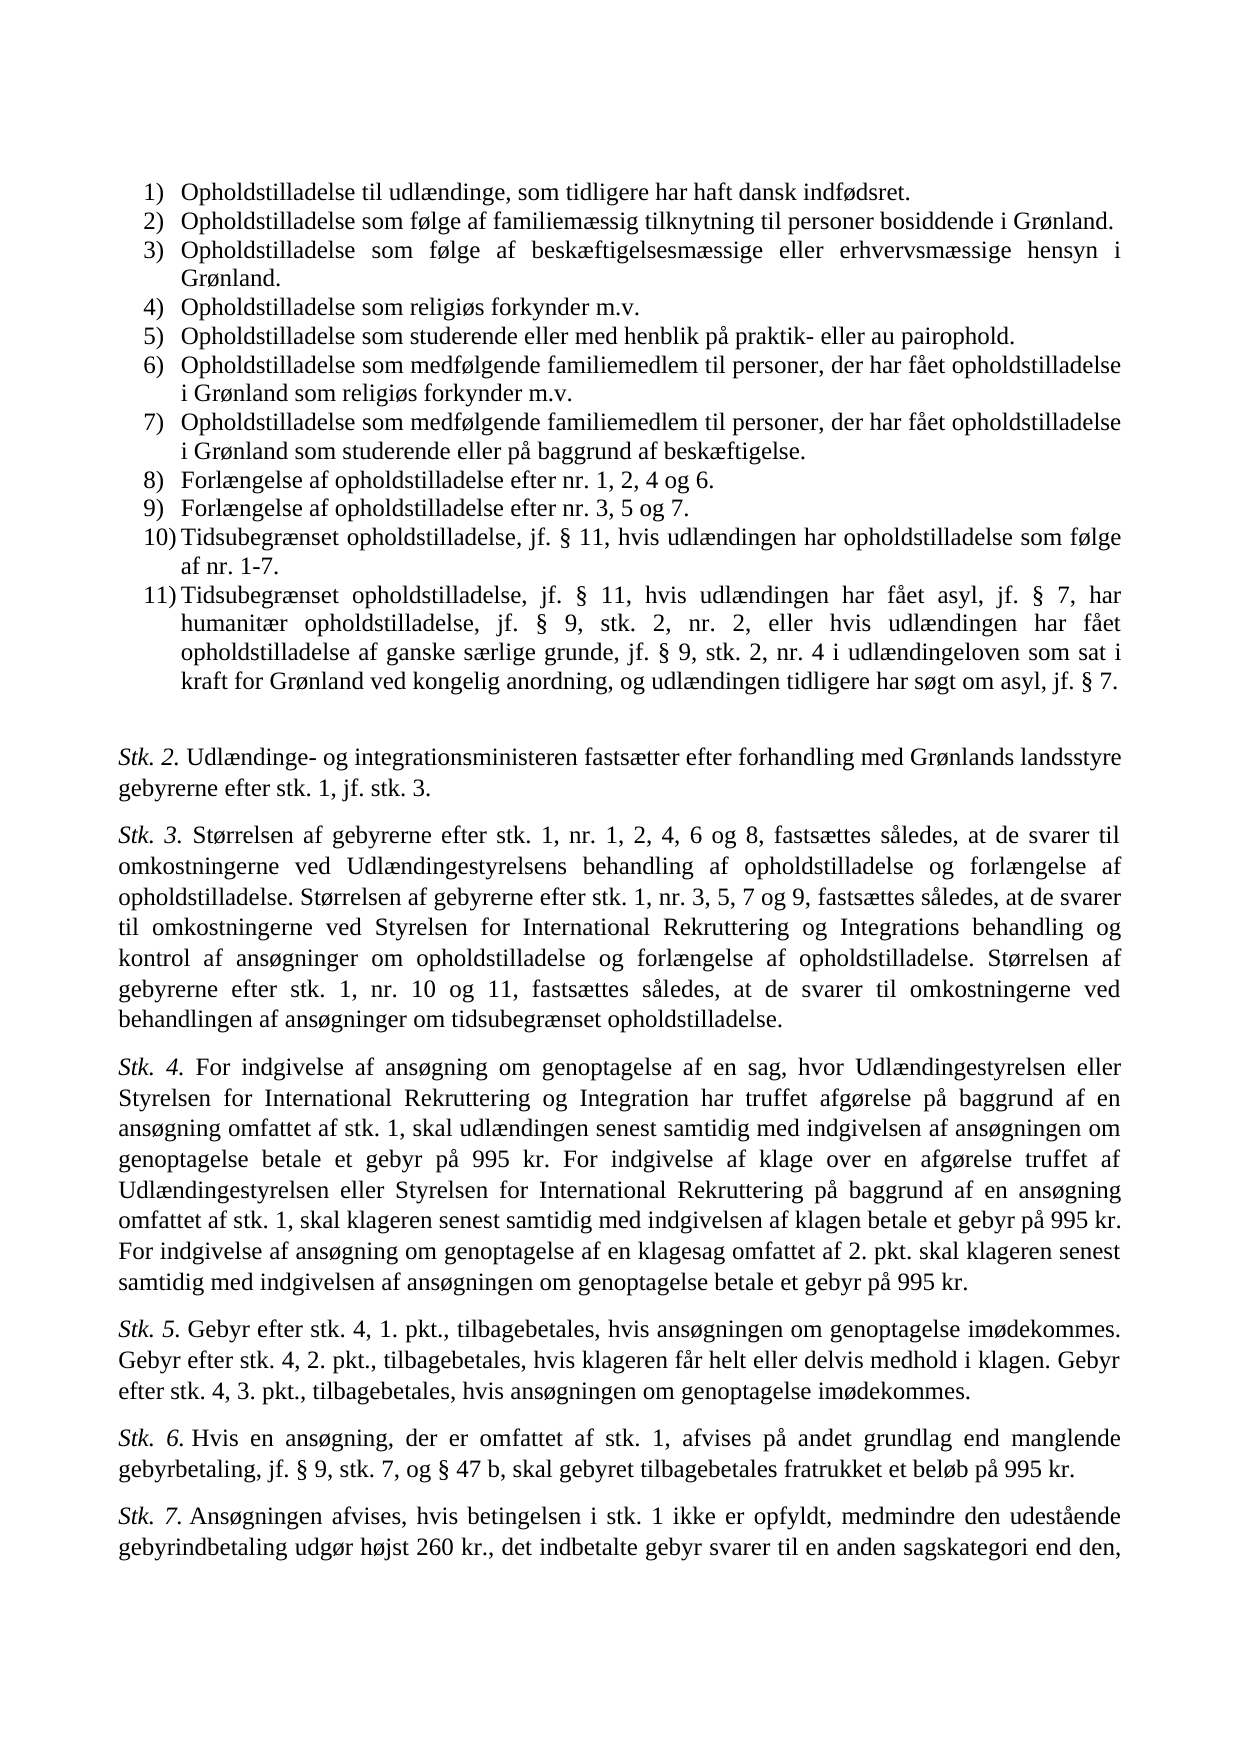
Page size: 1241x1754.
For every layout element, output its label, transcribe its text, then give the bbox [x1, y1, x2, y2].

list Forlængelse af opholdstilladelse efter nr. 3, 5 og 7. [143, 493, 1122, 522]
list Opholdstilladelse som følge af familiemæssig tilknytning til personer bosiddende i Grønland. [143, 206, 1122, 235]
list Opholdstilladelse til udlændinge, som tidligere har haft dansk indfødsret. [143, 177, 1122, 206]
text Stk. 5. Gebyr efter stk. 4, 1. pkt., tilbagebetales, hvis ansøgningen om genoptagelse imødekommes. Gebyr efter stk. 4, 2. pkt., tilbagebetales, hvis klageren får helt eller delvis medhold i klagen. Gebyr efter stk. 4, 3. pkt., tilbagebetales, hvis ansøgningen om genoptagelse imødekommes. [118, 1314, 1122, 1405]
list Opholdstilladelse som medfølgende familiemedlem til personer, der har fået opholdstilladelse i Grønland som religiøs forkynder m.v. [143, 350, 1122, 407]
text Stk. 4. For indgivelse af ansøgning om genoptagelse af en sag, hvor Udlændingestyrelsen eller Styrelsen for International Rekruttering og Integration har truffet afgørelse på baggrund af en ansøgning omfattet af stk. 1, skal udlændingen senest samtidig med indgivelsen af ansøgningen om genoptagelse betale et gebyr på 995 kr. For indgivelse af klage over en afgørelse truffet af Udlændingestyrelsen eller Styrelsen for International Rekruttering på baggrund af en ansøgning omfattet af stk. 1, skal klageren senest samtidig med indgivelsen af klagen betale et gebyr på 995 kr. For indgivelse af ansøgning om genoptagelse af en klagesag omfattet af 2. pkt. skal klageren senest samtidig med indgivelsen af ansøgningen om genoptagelse betale et gebyr på 995 kr. [118, 1052, 1122, 1296]
list Opholdstilladelse som studerende eller med henblik på praktik- eller au pairophold. [143, 321, 1122, 350]
list Opholdstilladelse som religiøs forkynder m.v. [143, 292, 1122, 321]
list Opholdstilladelse som medfølgende familiemedlem til personer, der har fået opholdstilladelse i Grønland som studerende eller på baggrund af beskæftigelse. [143, 407, 1122, 465]
text Stk. 3. Størrelsen af gebyrerne efter stk. 1, nr. 1, 2, 4, 6 og 8, fastsættes således, at de svarer til omkostningerne ved Udlændingestyrelsens behandling af opholdstilladelse og forlængelse af opholdstilladelse. Størrelsen af gebyrerne efter stk. 1, nr. 3, 5, 7 og 9, fastsættes således, at de svarer til omkostningerne ved Styrelsen for International Rekruttering og Integrations behandling og kontrol af ansøgninger om opholdstilladelse og forlængelse af opholdstilladelse. Størrelsen af gebyrerne efter stk. 1, nr. 10 og 11, fastsættes således, at de svarer til omkostningerne ved behandlingen af ansøgninger om tidsubegrænset opholdstilladelse. [118, 820, 1122, 1033]
text Stk. 2. Udlændinge- og integrationsministeren fastsætter efter forhandling med Grønlands landsstyre gebyrerne efter stk. 1, jf. stk. 3. [118, 742, 1122, 802]
list Tidsubegrænset opholdstilladelse, jf. § 11, hvis udlændingen har opholdstilladelse som følge af nr. 1-7. [143, 522, 1122, 580]
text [118, 1501, 1122, 1561]
list Forlængelse af opholdstilladelse efter nr. 1, 2, 4 og 6. [143, 465, 1122, 493]
list Tidsubegrænset opholdstilladelse, jf. § 11, hvis udlændingen har fået asyl, jf. § 7, har humanitær opholdstilladelse, jf. § 9, stk. 2, nr. 2, eller hvis udlændingen har fået opholdstilladelse af ganske særlige grunde, jf. § 9, stk. 2, nr. 4 i udlændingeloven som sat i kraft for Grønland ved kongelig anordning, og udlændingen tidligere har søgt om asyl, jf. § 7. [143, 580, 1122, 695]
text Stk. 6. Hvis en ansøgning, der er omfattet af stk. 1, afvises på andet grundlag end manglende gebyrbetaling, jf. § 9, stk. 7, og § 47 b, skal gebyret tilbagebetales fratrukket et beløb på 995 kr. [118, 1423, 1122, 1483]
list Opholdstilladelse som følge af beskæftigelsesmæssige eller erhvervsmæssige hensyn i Grønland. [143, 235, 1122, 292]
